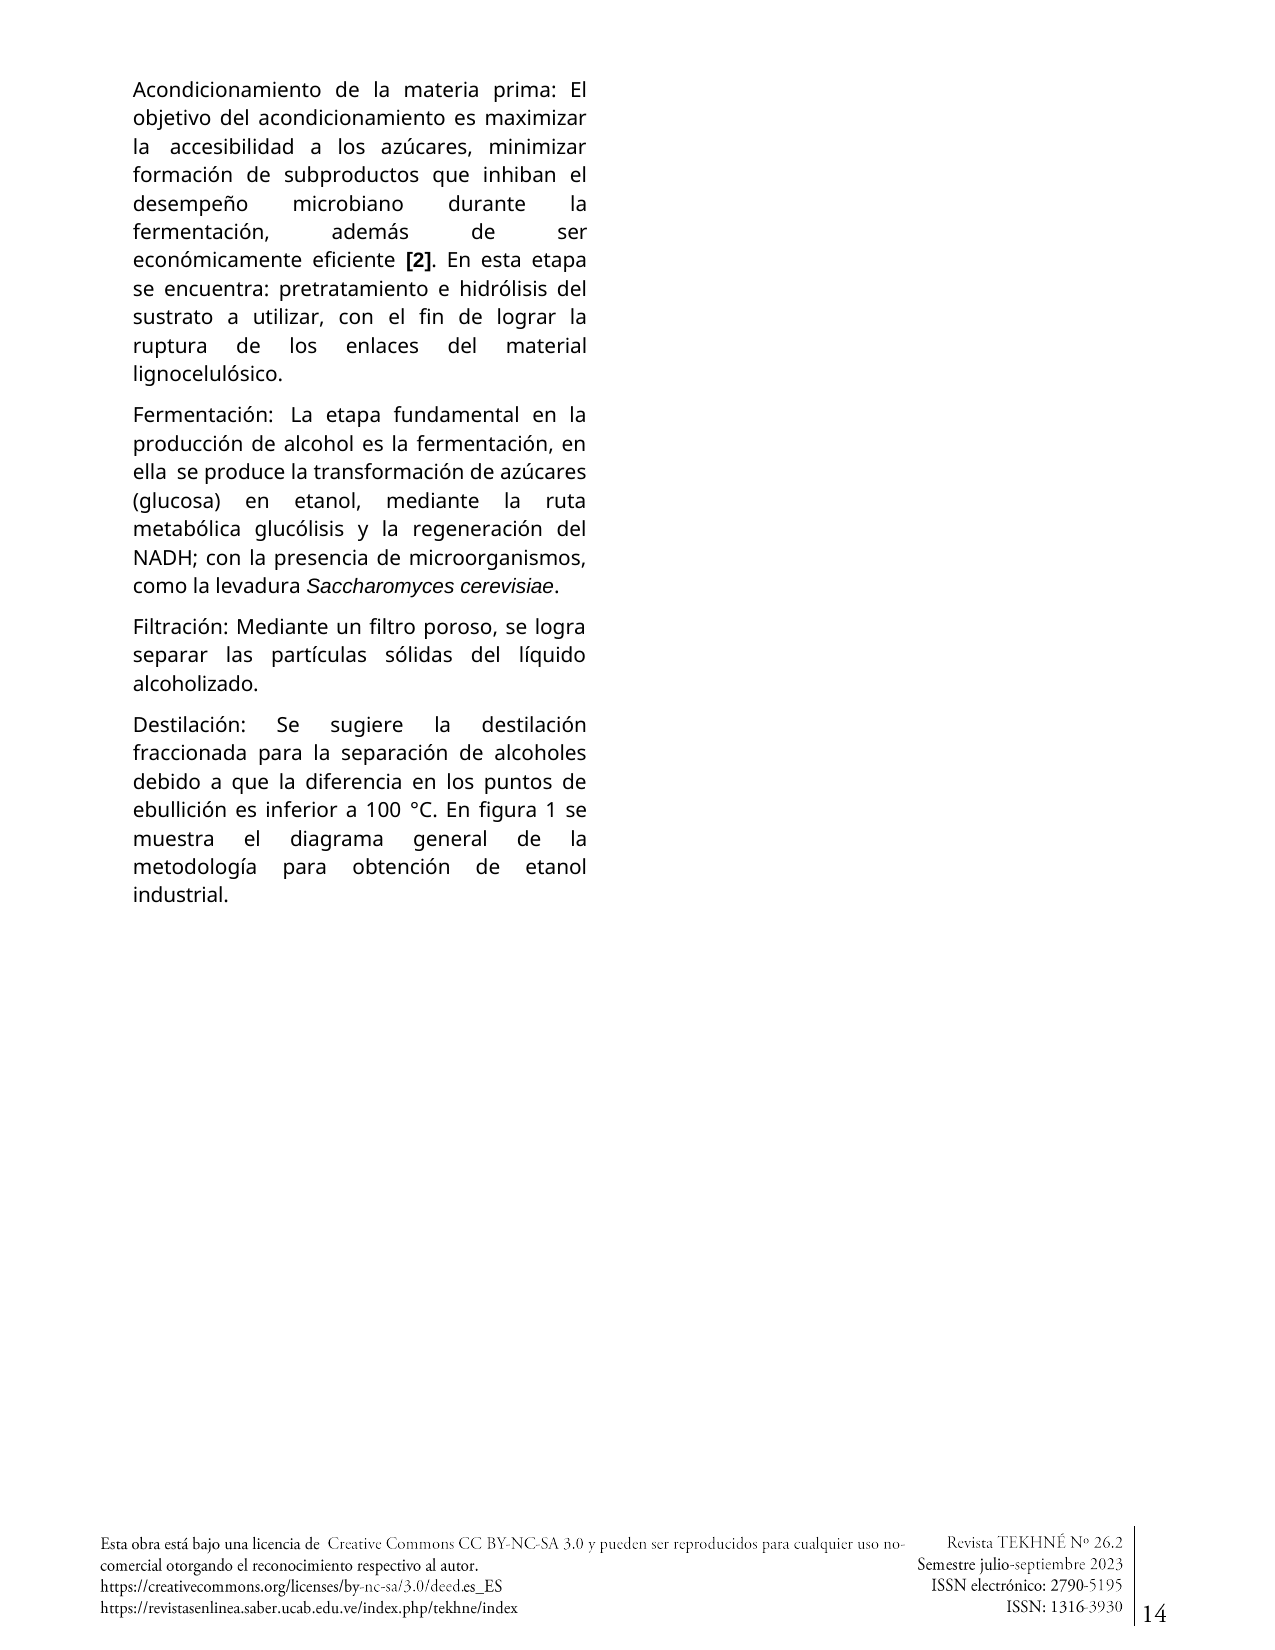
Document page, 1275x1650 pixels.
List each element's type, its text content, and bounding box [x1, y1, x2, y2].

picture [1141, 1598, 1180, 1631]
text Destilación: Se sugiere la destilación fraccionada para la separación de alcoholes debido a que la diferencia en los puntos de ebullición es inferior a 100 °C. En figura 1 se muestra el diagrama general de la metodología para obtención de etanol industrial. [133, 710, 587, 909]
picture [100, 1533, 910, 1619]
text Fermentación: La etapa fundamental en la producción de alcohol es la fermentación, en ella se produce la transformación de azúcares (glucosa) en etanol, mediante la ruta metabólica glucólisis y la regeneración del NADH; con la presencia de microorganismos, como la levadura Saccharomyces cerevisiae. [133, 401, 587, 599]
text Filtración: Mediante un filtro poroso, se logra separar las partículas sólidas del líquido alcoholizado. [133, 612, 587, 697]
picture [917, 1532, 1131, 1618]
text Acondicionamiento de la materia prima: El objetivo del acondicionamiento es maximizar la accesibilidad a los azúcares, minimizar formación de subproductos que inhiban el desempeño microbiano durante la fermentación, además de ser económicamente eficiente [2]. En esta etapa se encuentra: pretratamiento e hidrólisis del sustrato a utilizar, con el fin de lograr la ruptura de los enlaces del material lignocelulósico. [133, 75, 587, 388]
